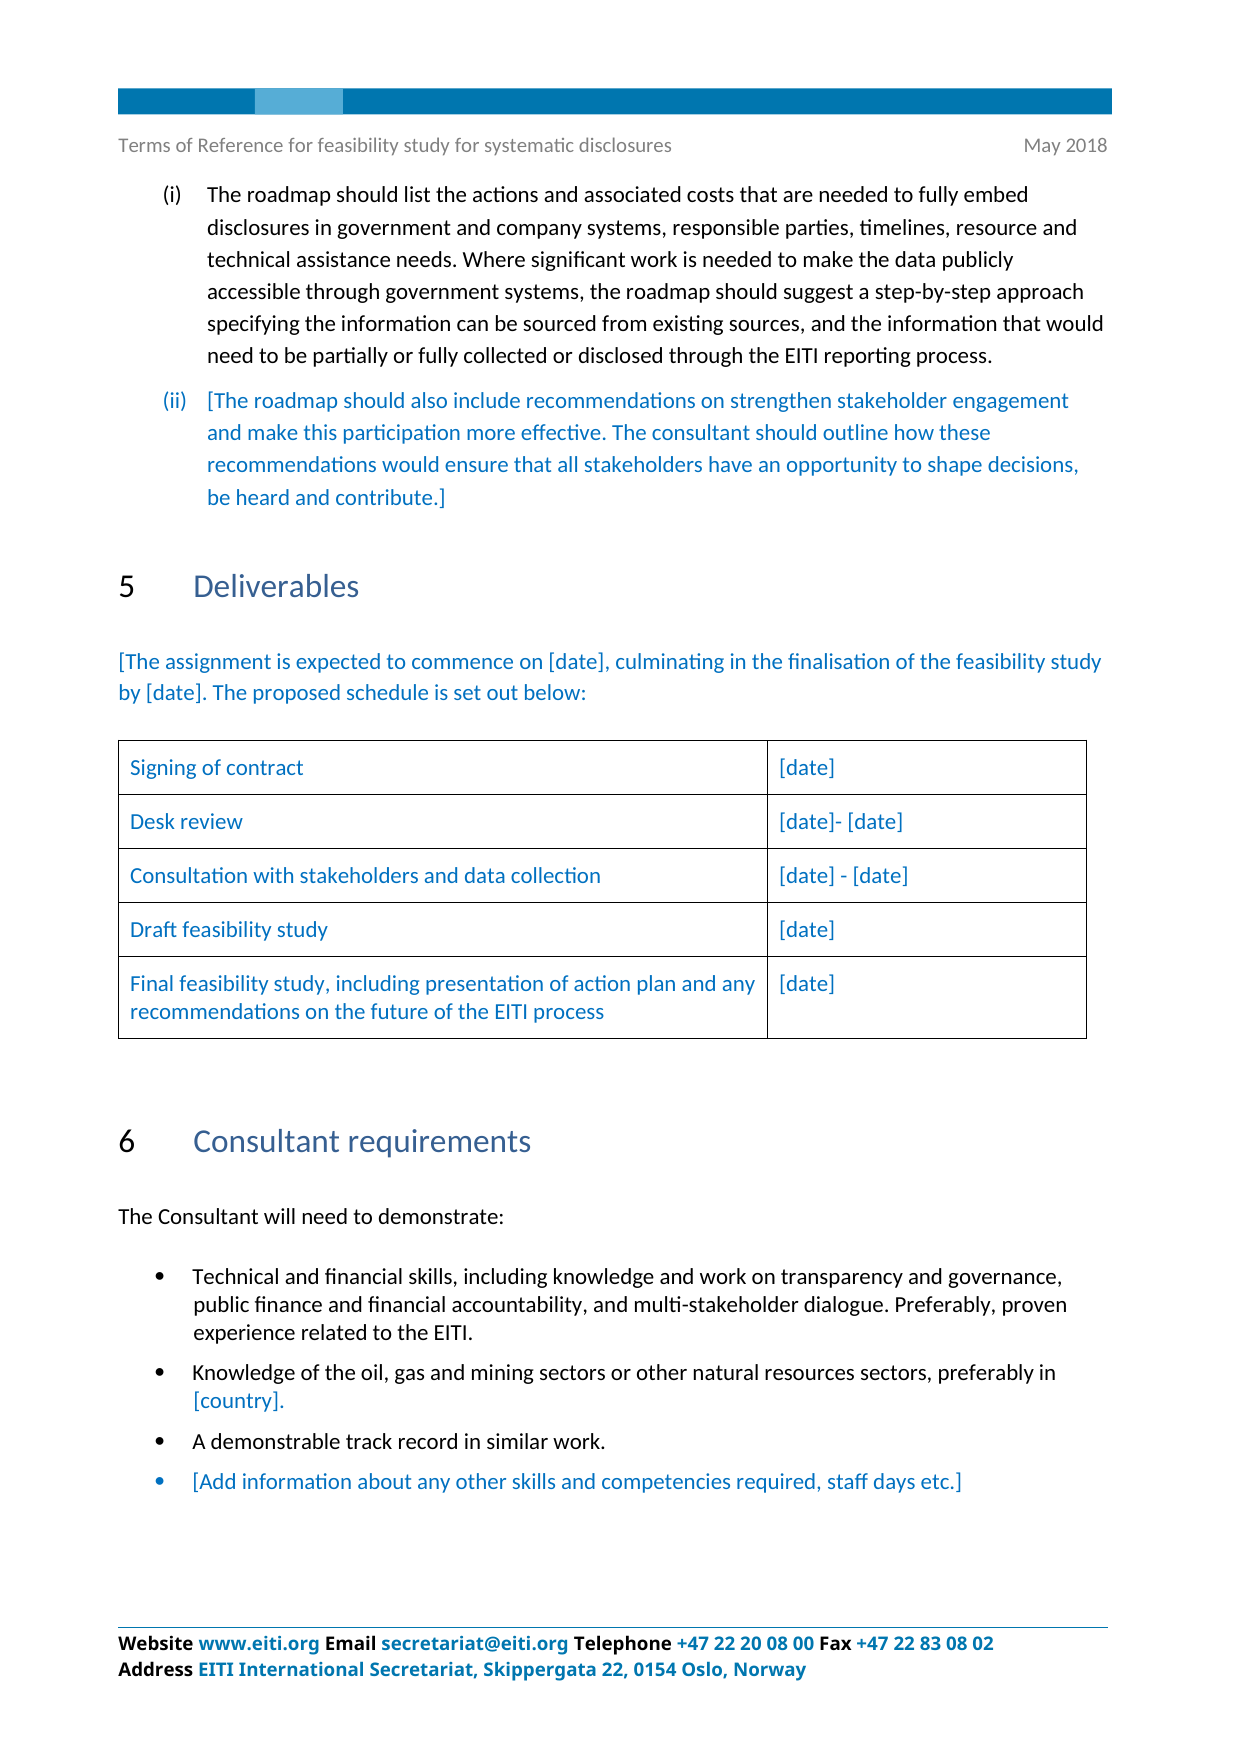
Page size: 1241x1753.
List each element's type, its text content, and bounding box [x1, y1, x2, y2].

text The Consultant will need to demonstrate: [118, 1202, 1108, 1230]
subtitle Deliverables [118, 565, 1108, 606]
list Knowledge of the oil, gas and mining sectors or other natural resources sectors, preferably in [country]. [156, 1358, 1108, 1414]
table_cell Final feasibility study, including presentation of action plan and any recommendations on the future of the EITI process [119, 957, 767, 1038]
table_cell Draft feasibility study [119, 903, 767, 956]
table_cell Consultation with stakeholders and data collection [119, 849, 767, 902]
table_header [date] [768, 741, 1086, 793]
table_cell [date]- [date] [768, 795, 1086, 848]
table_cell Desk review [119, 795, 767, 848]
table_cell [date] - [date] [768, 849, 1086, 902]
list Technical and financial skills, including knowledge and work on transparency and governance, public finance and financial accountability, and multi-stakeholder dialogue. Preferably, proven experience related to the EITI. [156, 1262, 1108, 1346]
table_header Signing of contract [119, 741, 767, 793]
list [Add information about any other skills and competencies required, staff days etc.] [156, 1467, 1108, 1495]
list A demonstrable track record in similar work. [156, 1427, 1108, 1455]
list [The roadmap should also include recommendations on strengthen stakeholder engagement and make this participation more effective. The consultant should outline how these recommendations would ensure that all stakeholders have an opportunity to shape decisions, be heard and contribute.] [162, 386, 1108, 511]
table_cell [date] [768, 957, 1086, 1038]
subtitle Consultant requirements [118, 1119, 1108, 1160]
table_cell [date] [768, 903, 1086, 956]
list The roadmap should list the actions and associated costs that are needed to fully embed disclosures in government and company systems, responsible parties, timelines, resource and technical assistance needs. Where significant work is needed to make the data publicly accessible through government systems, the roadmap should suggest a step-by-step approach specifying the information can be sourced from existing sources, and the information that would need to be partially or fully collected or disclosed through the EITI reporting process. [162, 181, 1108, 369]
text [The assignment is expected to commence on [date], culminating in the finalisation of the feasibility study by [date]. The proposed schedule is set out below: [118, 647, 1108, 706]
